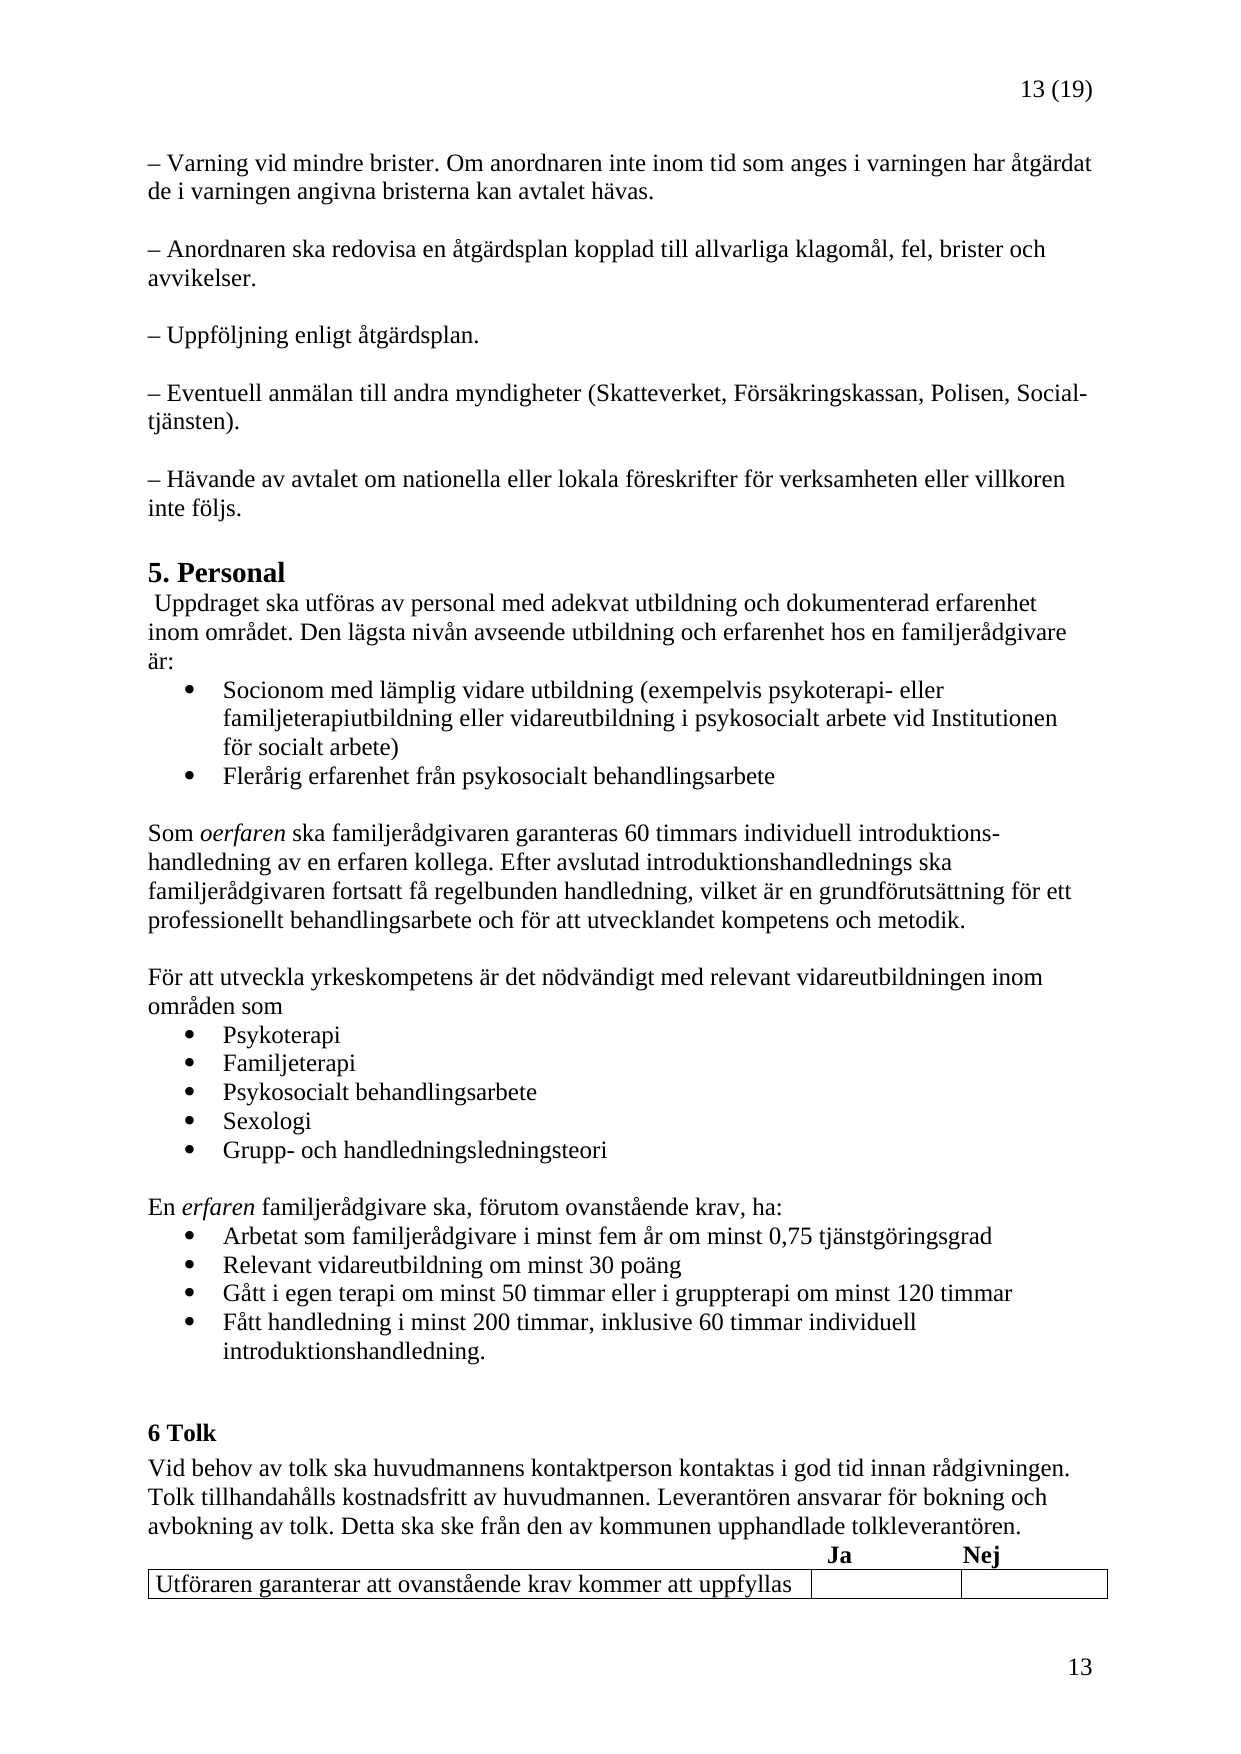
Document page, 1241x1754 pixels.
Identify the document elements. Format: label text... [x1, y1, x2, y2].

text – Hävande av avtalet om nationella eller lokala föreskrifter för verksamheten eller villkoren inte följs. [148, 464, 1093, 521]
list Familjeterapi [185, 1048, 1093, 1077]
text Ja Nej [148, 1540, 1093, 1568]
list Fått handledning i minst 200 timmar, inklusive 60 timmar individuell introduktionshandledning. [185, 1307, 1093, 1365]
text – Eventuell anmälan till andra myndigheter (Skatteverket, Försäkringskassan, Polisen, Social-tjänsten). [148, 378, 1093, 435]
list Gått i egen terapi om minst 50 timmar eller i gruppterapi om minst 120 timmar [185, 1278, 1093, 1307]
subtitle 6 Tolk [148, 1418, 1093, 1447]
text Uppdraget ska utföras av personal med adekvat utbildning och dokumenterad erfarenhet inom området. Den lägsta nivån avseende utbildning och erfarenhet hos en familjerådgivare är: [148, 588, 1093, 675]
text En erfaren familjerådgivare ska, förutom ovanstående krav, ha: [148, 1192, 1093, 1221]
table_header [149, 1570, 811, 1598]
subtitle 5. Personal [148, 555, 1093, 588]
text – Uppföljning enligt åtgärdsplan. [148, 320, 1093, 349]
list Relevant vidareutbildning om minst 30 poäng [185, 1250, 1093, 1278]
text – Anordnaren ska redovisa en åtgärdsplan kopplad till allvarliga klagomål, fel, brister och avvikelser. [148, 234, 1093, 291]
text För att utveckla yrkeskompetens är det nödvändigt med relevant vidareutbildningen inom områden som [148, 962, 1093, 1020]
list Arbetat som familjerådgivare i minst fem år om minst 0,75 tjänstgöringsgrad [185, 1221, 1093, 1250]
list Grupp- och handledningsledningsteori [185, 1135, 1093, 1163]
text Vid behov av tolk ska huvudmannens kontaktperson kontaktas i god tid innan rådgivningen. Tolk tillhandahålls kostnadsfritt av huvudmannen. Leverantören ansvarar för bokning och avbokning av tolk. Detta ska ske från den av kommunen upphandlade tolkleverantören. [148, 1453, 1093, 1540]
list Sexologi [185, 1106, 1093, 1135]
list Psykosocialt behandlingsarbete [185, 1077, 1093, 1106]
list Socionom med lämplig vidare utbildning (exempelvis psykoterapi- eller familjeterapiutbildning eller vidareutbildning i psykosocialt arbete vid Institutionen för socialt arbete) [185, 675, 1093, 761]
table_header [962, 1570, 1107, 1598]
table_header [812, 1570, 961, 1598]
text Som oerfaren ska familjerådgivaren garanteras 60 timmars individuell introduktions-handledning av en erfaren kollega. Efter avslutad introduktionshandlednings ska familjerådgivaren fortsatt få regelbunden handledning, vilket är en grundförutsättning för ett professionellt behandlingsarbete och för att utvecklandet kompetens och metodik. [148, 818, 1093, 933]
list Flerårig erfarenhet från psykosocialt behandlingsarbete [185, 761, 1093, 790]
text – Varning vid mindre brister. Om anordnaren inte inom tid som anges i varningen har åtgärdat de i varningen angivna bristerna kan avtalet hävas. [148, 148, 1093, 205]
list Psykoterapi [185, 1020, 1093, 1048]
